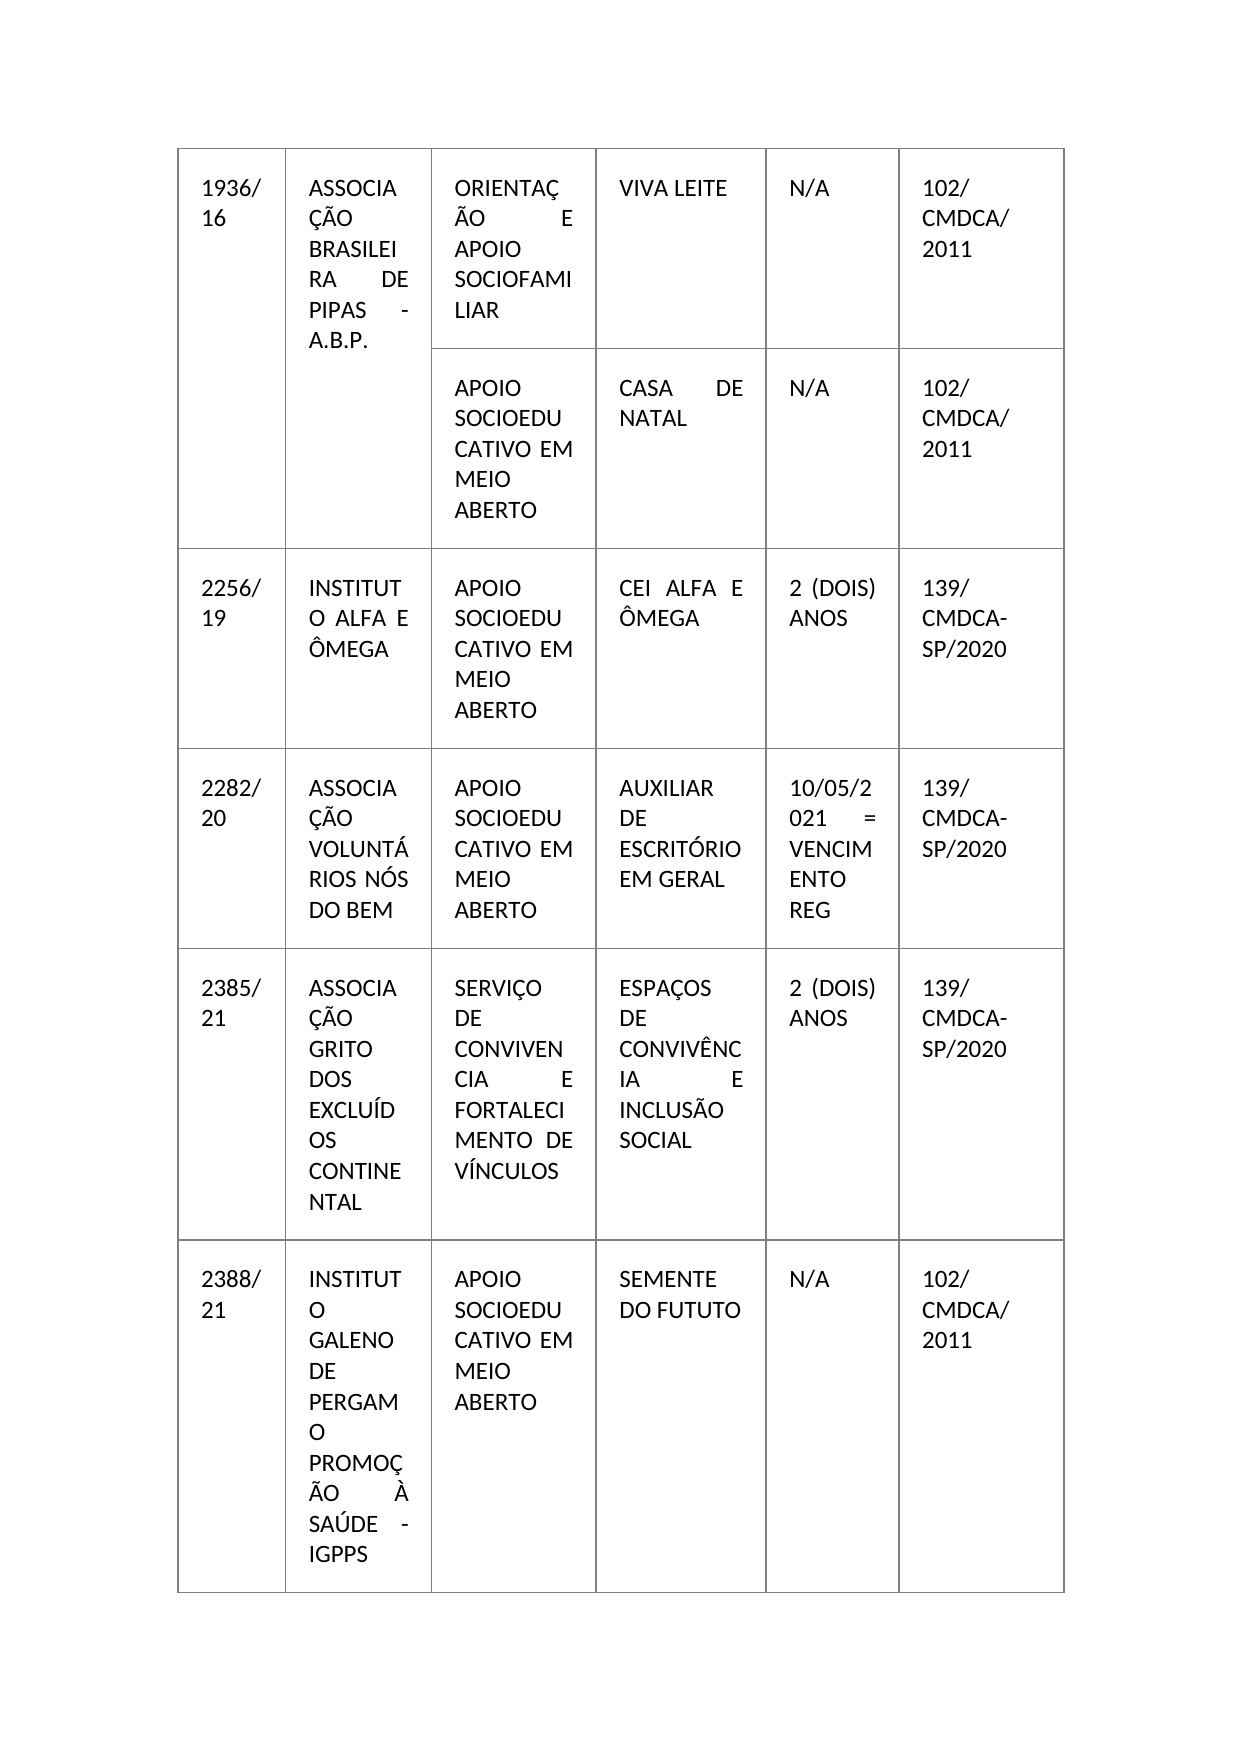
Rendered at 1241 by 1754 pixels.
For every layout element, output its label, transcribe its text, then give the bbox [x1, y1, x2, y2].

table_cell ASSOCIAÇÃO BRASILEIRA DE PIPAS - A.B.P. [286, 149, 431, 548]
table_cell APOIO SOCIOEDUCATIVO EM MEIO ABERTO [432, 549, 595, 748]
table_cell 1936/16 [179, 149, 285, 548]
table_cell N/A [767, 149, 898, 348]
table_cell ASSOCIAÇÃO VOLUNTÁRIOS NÓS DO BEM [286, 749, 431, 948]
table_cell 139/CMDCA-SP/2020 [900, 749, 1063, 948]
table_cell 2 (DOIS) ANOS [767, 949, 898, 1239]
table_cell AUXILIAR DE ESCRITÓRIO EM GERAL [597, 749, 765, 948]
table_cell SERVIÇO DE CONVIVENCIA E FORTALECIMENTO DE VÍNCULOS [432, 949, 595, 1239]
table_cell CASA DE NATAL [597, 349, 765, 548]
table_cell 2385/21 [179, 949, 285, 1239]
table_cell ORIENTAÇÃO E APOIO SOCIOFAMILIAR [432, 149, 595, 348]
table_cell 102/CMDCA/2011 [900, 149, 1063, 348]
table_cell INSTITUTO GALENO DE PERGAMO PROMOÇÃO À SAÚDE - IGPPS [286, 1241, 431, 1592]
table_cell 2282/20 [179, 749, 285, 948]
table_cell ESPAÇOS DE CONVIVÊNCIA E INCLUSÃO SOCIAL [597, 949, 765, 1239]
table_cell N/A [767, 1241, 898, 1592]
table_cell 10/05/2021 = VENCIMENTO REG [767, 749, 898, 948]
table_cell ASSOCIAÇÃO GRITO DOS EXCLUÍDOS CONTINENTAL [286, 949, 431, 1239]
table_cell SEMENTE DO FUTUTO [597, 1241, 765, 1592]
table_cell N/A [767, 349, 898, 548]
table_cell APOIO SOCIOEDUCATIVO EM MEIO ABERTO [432, 349, 595, 548]
table_cell VIVA LEITE [597, 149, 765, 348]
table_cell 2 (DOIS) ANOS [767, 549, 898, 748]
table_cell 139/CMDCA-SP/2020 [900, 549, 1063, 748]
table_cell 139/CMDCA-SP/2020 [900, 949, 1063, 1239]
table_cell APOIO SOCIOEDUCATIVO EM MEIO ABERTO [432, 1241, 595, 1592]
table_cell CEI ALFA E ÔMEGA [597, 549, 765, 748]
table_cell APOIO SOCIOEDUCATIVO EM MEIO ABERTO [432, 749, 595, 948]
table_cell 102/CMDCA/2011 [900, 349, 1063, 548]
table_cell 2388/21 [179, 1241, 285, 1592]
table_cell INSTITUTO ALFA E ÔMEGA [286, 549, 431, 748]
table_cell 102/CMDCA/2011 [900, 1241, 1063, 1592]
table_cell 2256/19 [179, 549, 285, 748]
